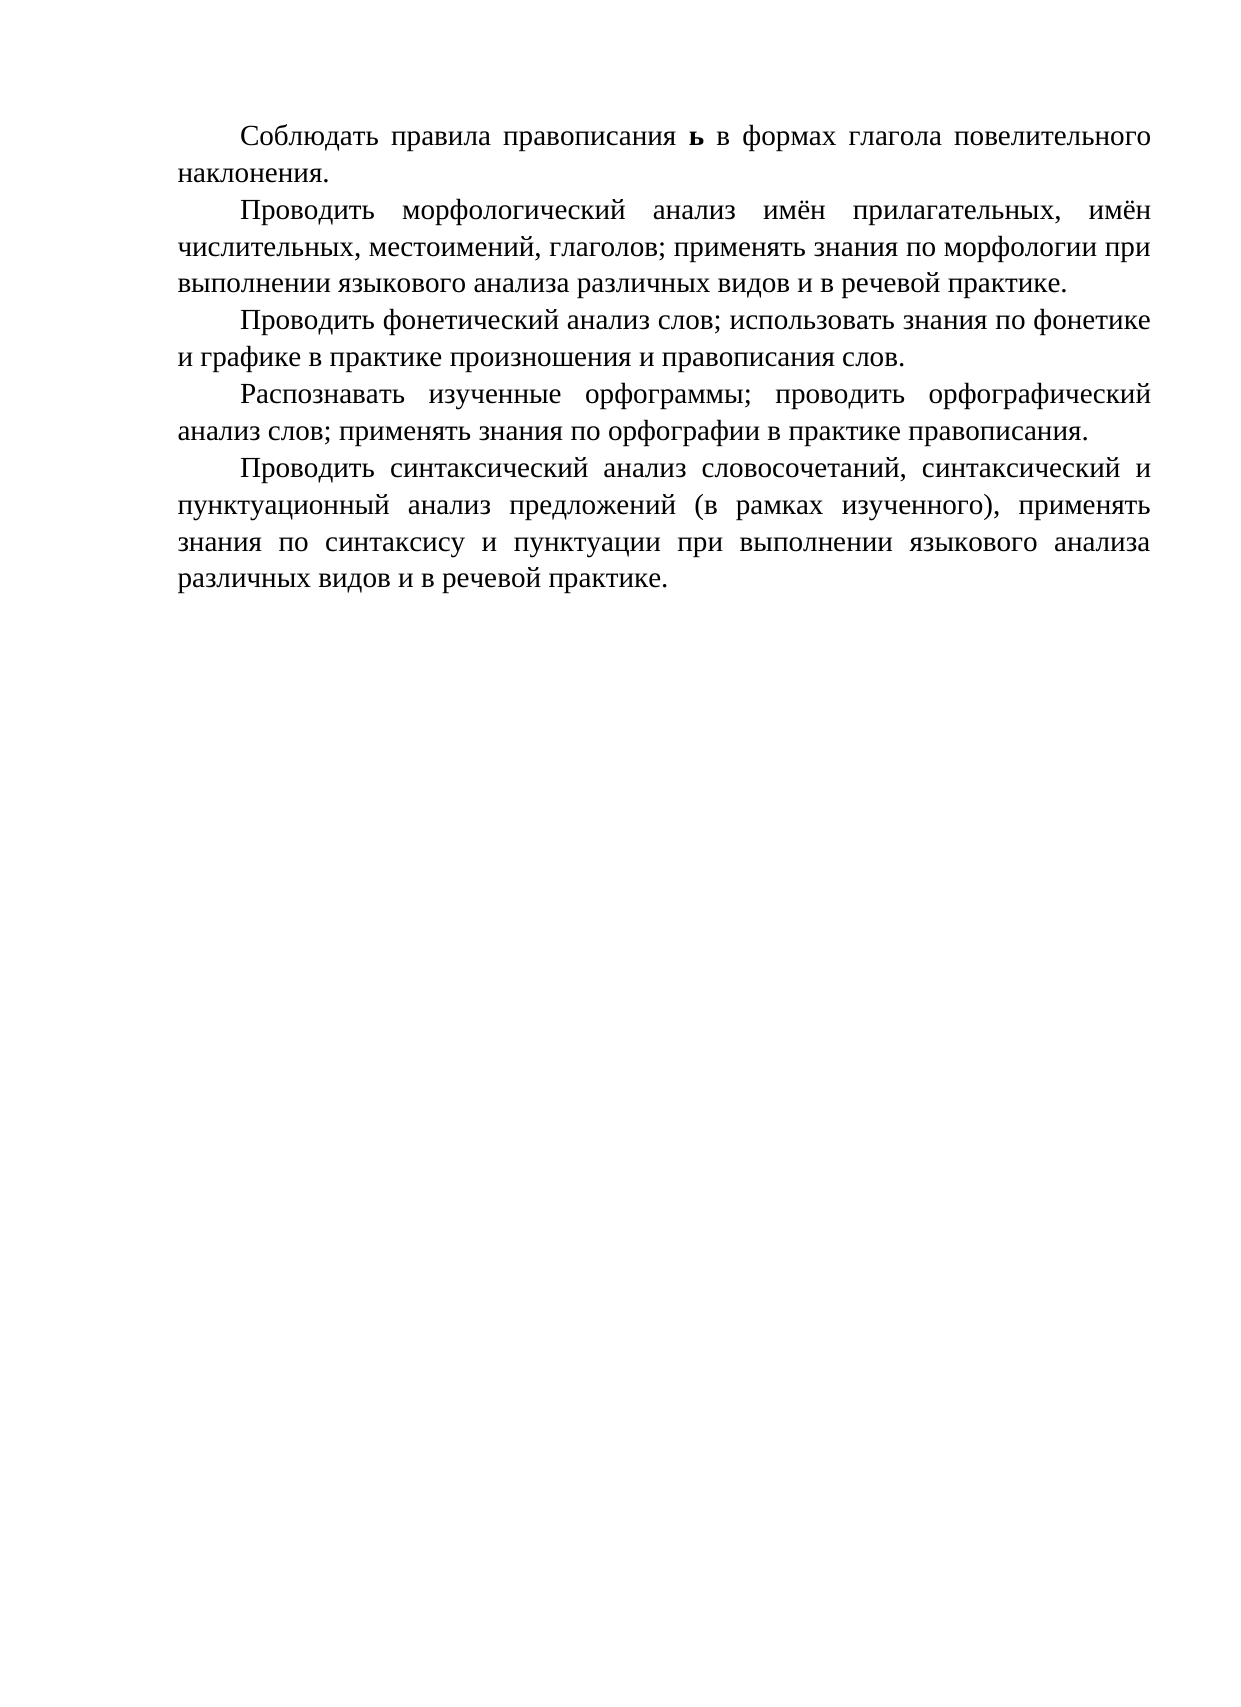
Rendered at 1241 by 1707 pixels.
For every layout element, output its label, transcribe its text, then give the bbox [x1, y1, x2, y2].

text Соблюдать правила правописания ь в формах глагола повелительного наклонения. [177, 118, 1152, 188]
text Распознавать изученные орфограммы; проводить орфографический анализ слов; применять знания по орфографии в практике правописания. [177, 376, 1152, 447]
text Проводить морфологический анализ имён прилагательных, имён числительных, местоимений, глаголов; применять знания по морфологии при выполнении языкового анализа различных видов и в речевой практике. [177, 192, 1152, 299]
text Проводить синтаксический анализ словосочетаний, синтаксический и пунктуационный анализ предложений (в рамках изученного), применять знания по синтаксису и пунктуации при выполнении языкового анализа различных видов и в речевой практике. [177, 450, 1152, 594]
text Проводить фонетический анализ слов; использовать знания по фонетике и графике в практике произношения и правописания слов. [177, 302, 1152, 373]
